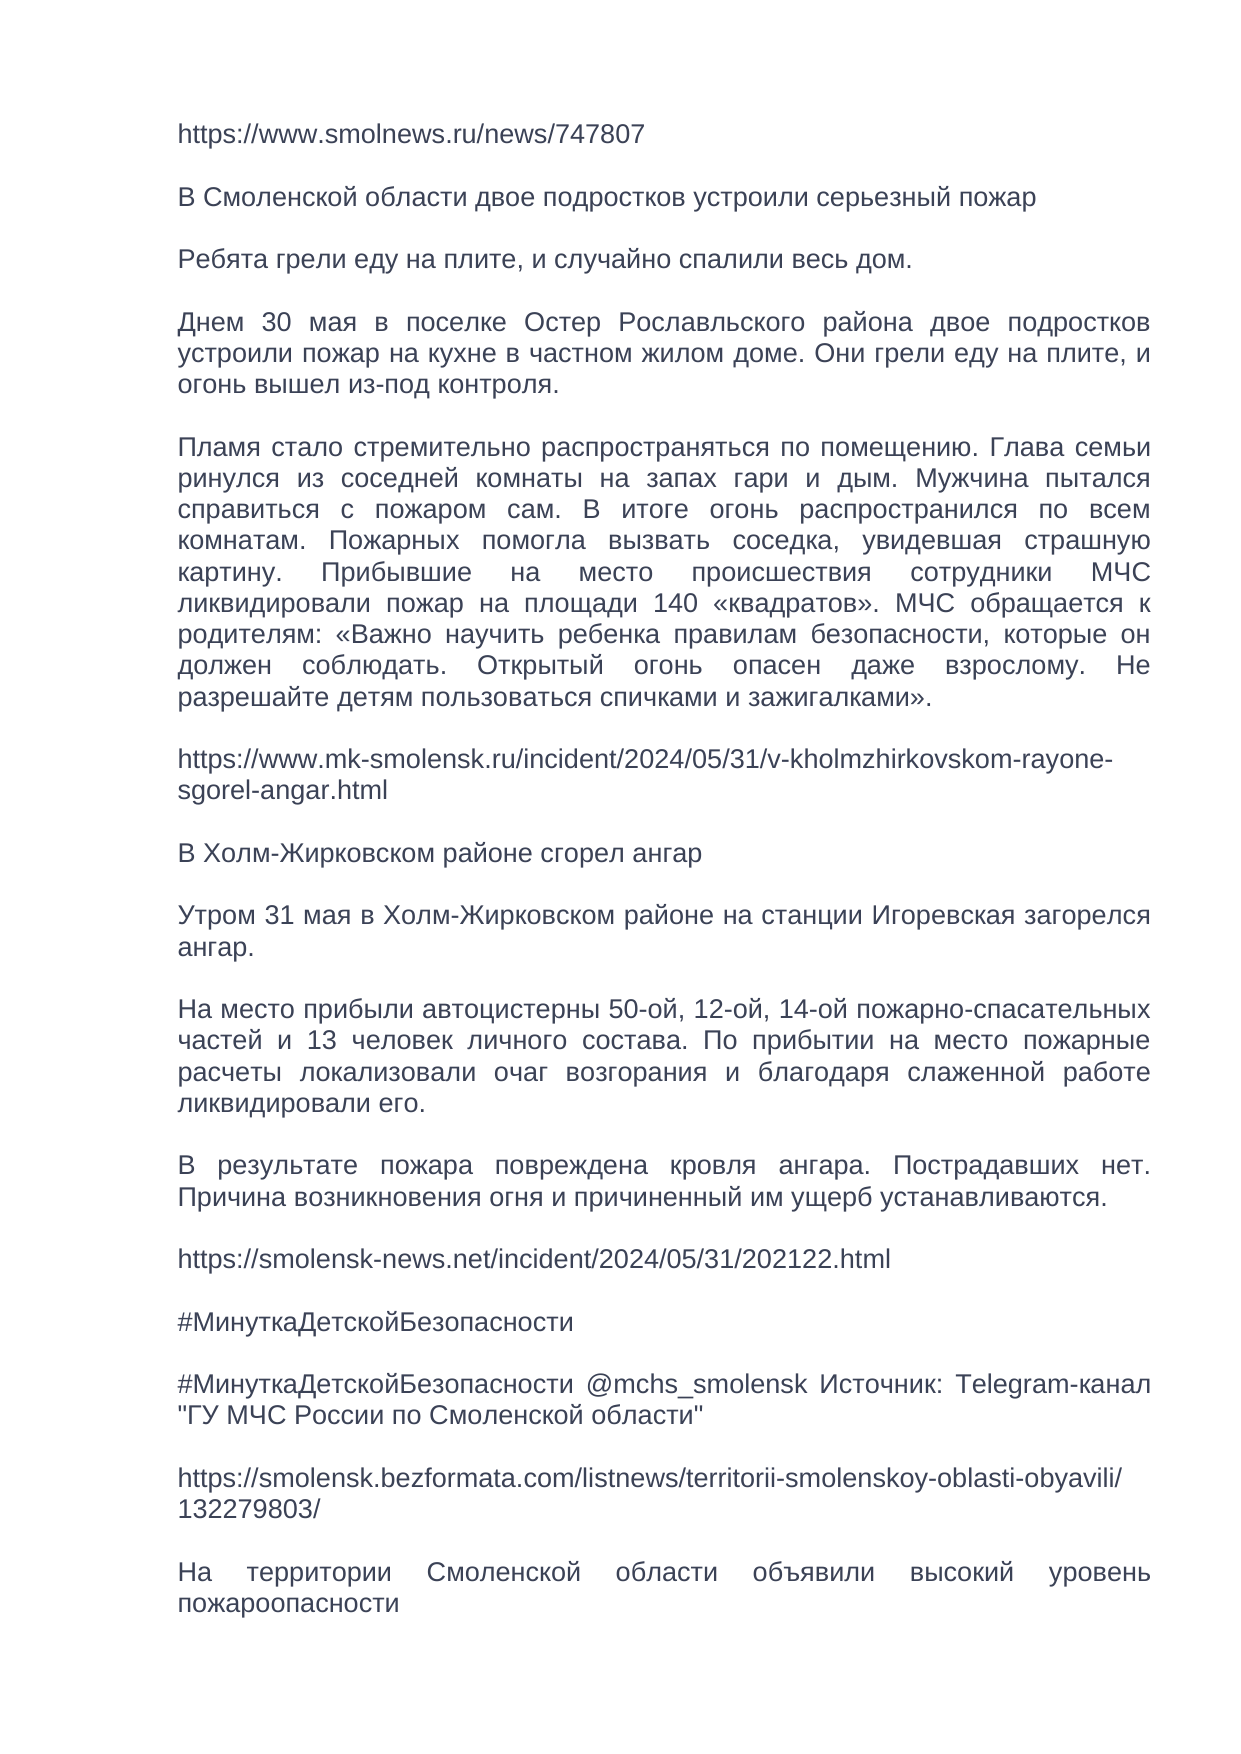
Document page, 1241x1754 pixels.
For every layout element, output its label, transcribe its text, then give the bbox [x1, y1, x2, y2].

text #МинуткаДетскойБезопасности @mchs_smolensk Источник: Telegram-канал "ГУ МЧС России по Смоленской области" [177, 1368, 1152, 1431]
text Утром 31 мая в Холм-Жирковском районе на станции Игоревская загорелся ангар. [177, 899, 1152, 962]
text В результате пожара повреждена кровля ангара. Пострадавших нет. Причина возникновения огня и причиненный им ущерб устанавливаются. [177, 1149, 1152, 1212]
text https://www.smolnews.ru/news/747807 [177, 118, 1152, 149]
text https://smolensk-news.net/incident/2024/05/31/202122.html [177, 1243, 1152, 1274]
text https://www.mk-smolensk.ru/incident/2024/05/31/v-kholmzhirkovskom-rayone-sgorel-angar.html [177, 743, 1152, 806]
text Ребята грели еду на плите, и случайно спалили весь дом. [177, 243, 1152, 274]
text Пламя стало стремительно распространяться по помещению. Глава семьи ринулся из соседней комнаты на запах гари и дым. Мужчина пытался справиться с пожаром сам. В итоге огонь распространился по всем комнатам. Пожарных помогла вызвать соседка, увидевшая страшную картину. Прибывшие на место происшествия сотрудники МЧС ликвидировали пожар на площади 140 «квадратов». МЧС обращается к родителям: «Важно научить ребенка правилам безопасности, которые он должен соблюдать. Открытый огонь опасен даже взрослому. Не разрешайте детям пользоваться спичками и зажигалками». [177, 431, 1152, 712]
text На место прибыли автоцистерны 50-ой, 12-ой, 14-ой пожарно-спасательных частей и 13 человек личного состава. По прибытии на место пожарные расчеты локализовали очаг возгорания и благодаря слаженной работе ликвидировали его. [177, 993, 1152, 1118]
text В Смоленской области двое подростков устроили серьезный пожар [177, 181, 1152, 212]
text Днем 30 мая в поселке Остер Рославльского района двое подростков устроили пожар на кухне в частном жилом доме. Они грели еду на плите, и огонь вышел из-под контроля. [177, 306, 1152, 399]
text #МинуткаДетскойБезопасности [177, 1306, 1152, 1337]
text https://smolensk.bezformata.com/listnews/territorii-smolenskoy-oblasti-obyavili/132279803/ [177, 1462, 1152, 1524]
text В Холм-Жирковском районе сгорел ангар [177, 837, 1152, 868]
text На территории Смоленской области объявили высокий уровень пожароопасности [177, 1556, 1152, 1618]
